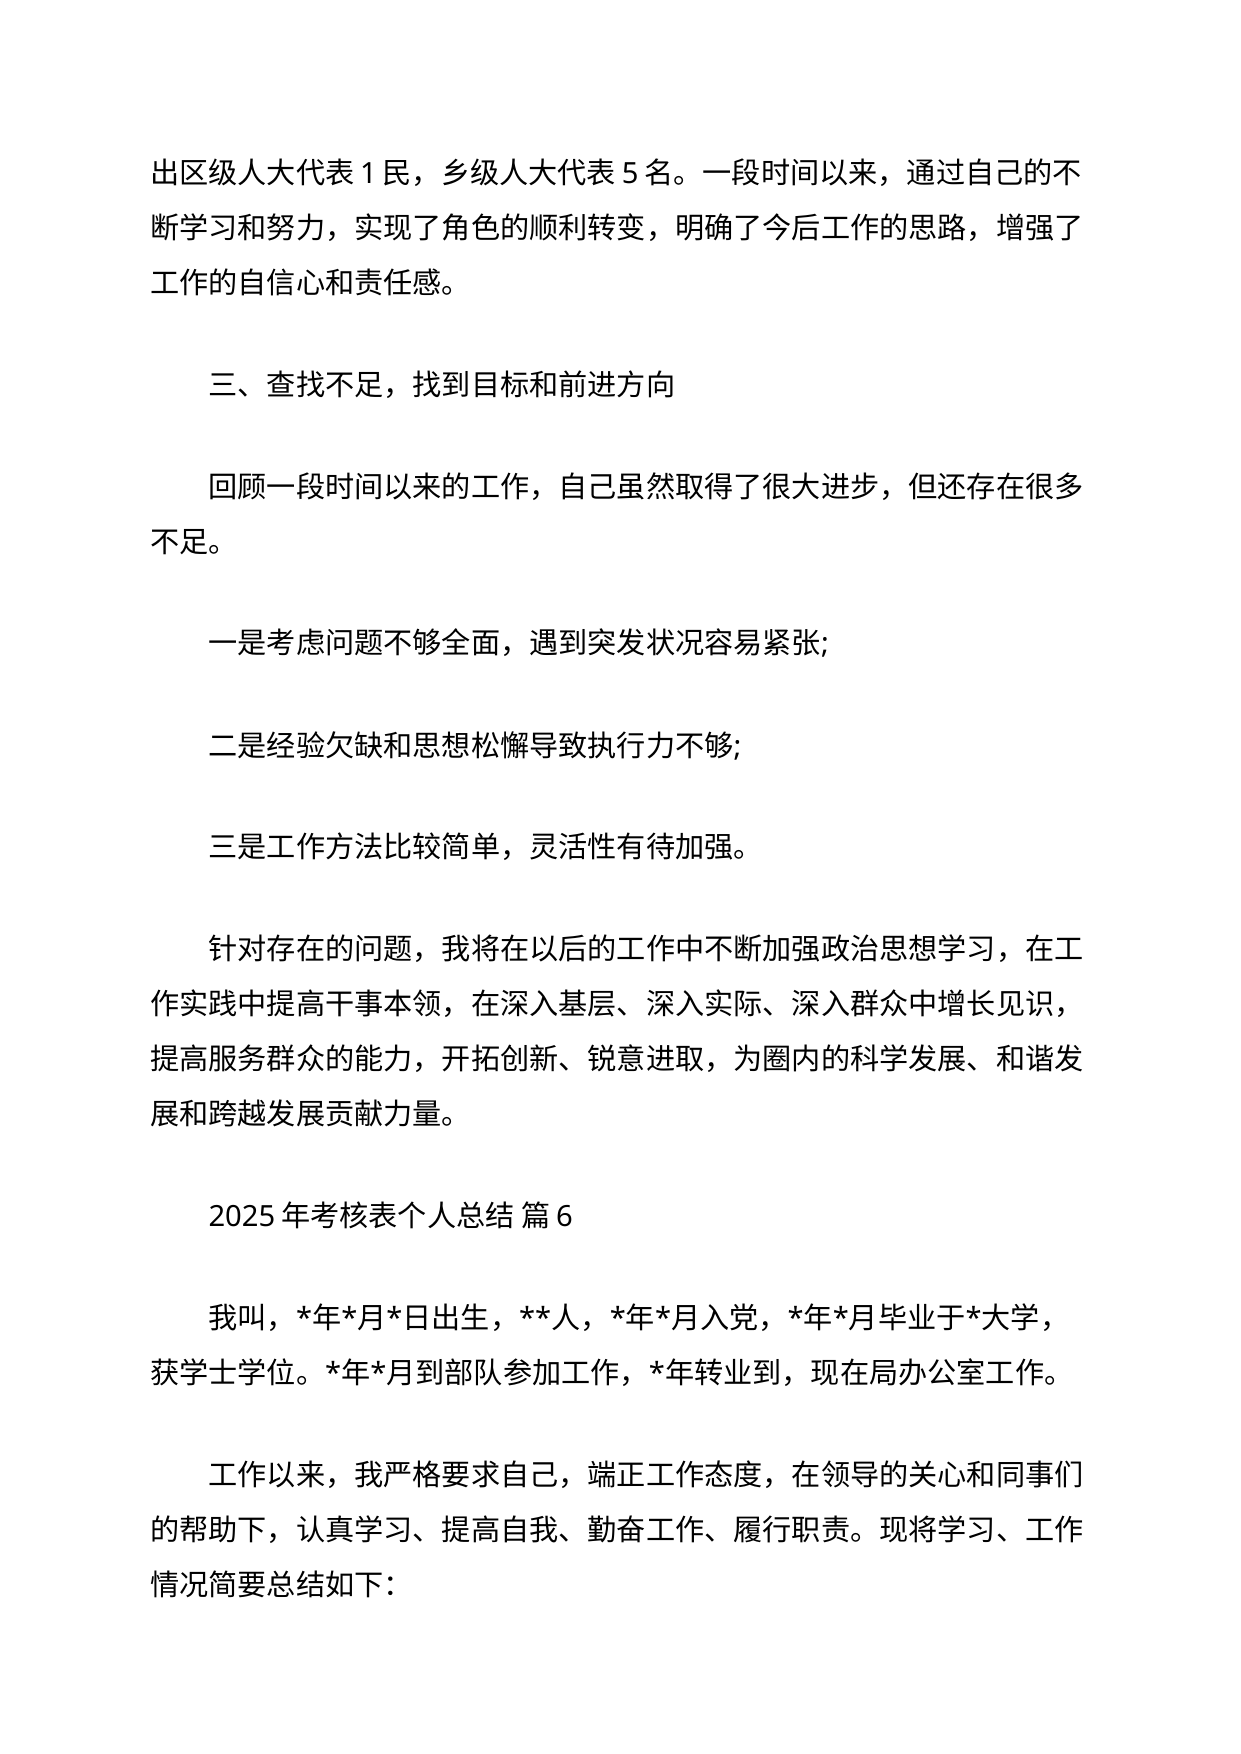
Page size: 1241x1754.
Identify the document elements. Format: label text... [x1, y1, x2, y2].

text 针对存在的问题，我将在以后的工作中不断加强政治思想学习，在工作实践中提高干事本领，在深入基层、深入实际、深入群众中增长见识，提高服务群众的能力，开拓创新、锐意进取，为圈内的科学发展、和谐发展和跨越发展贡献力量。 [150, 926, 1090, 1133]
text 回顾一段时间以来的工作，自己虽然取得了很大进步，但还存在很多不足。 [150, 463, 1090, 561]
text 2025年考核表个人总结 篇6 [150, 1192, 1090, 1235]
text 三、查找不足，找到目标和前进方向 [150, 362, 1090, 404]
text 一是考虑问题不够全面，遇到突发状况容易紧张; [150, 620, 1090, 662]
text 工作以来，我严格要求自己，端正工作态度，在领导的关心和同事们的帮助下，认真学习、提高自我、勤奋工作、履行职责。现将学习、工作情况简要总结如下： [150, 1451, 1090, 1603]
text 三是工作方法比较简单，灵活性有待加强。 [150, 824, 1090, 866]
text 二是经验欠缺和思想松懈导致执行力不够; [150, 722, 1090, 764]
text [150, 150, 1090, 302]
text 我叫，*年*月*日出生，**人，*年*月入党，*年*月毕业于*大学，获学士学位。*年*月到部队参加工作，*年转业到，现在局办公室工作。 [150, 1294, 1090, 1392]
